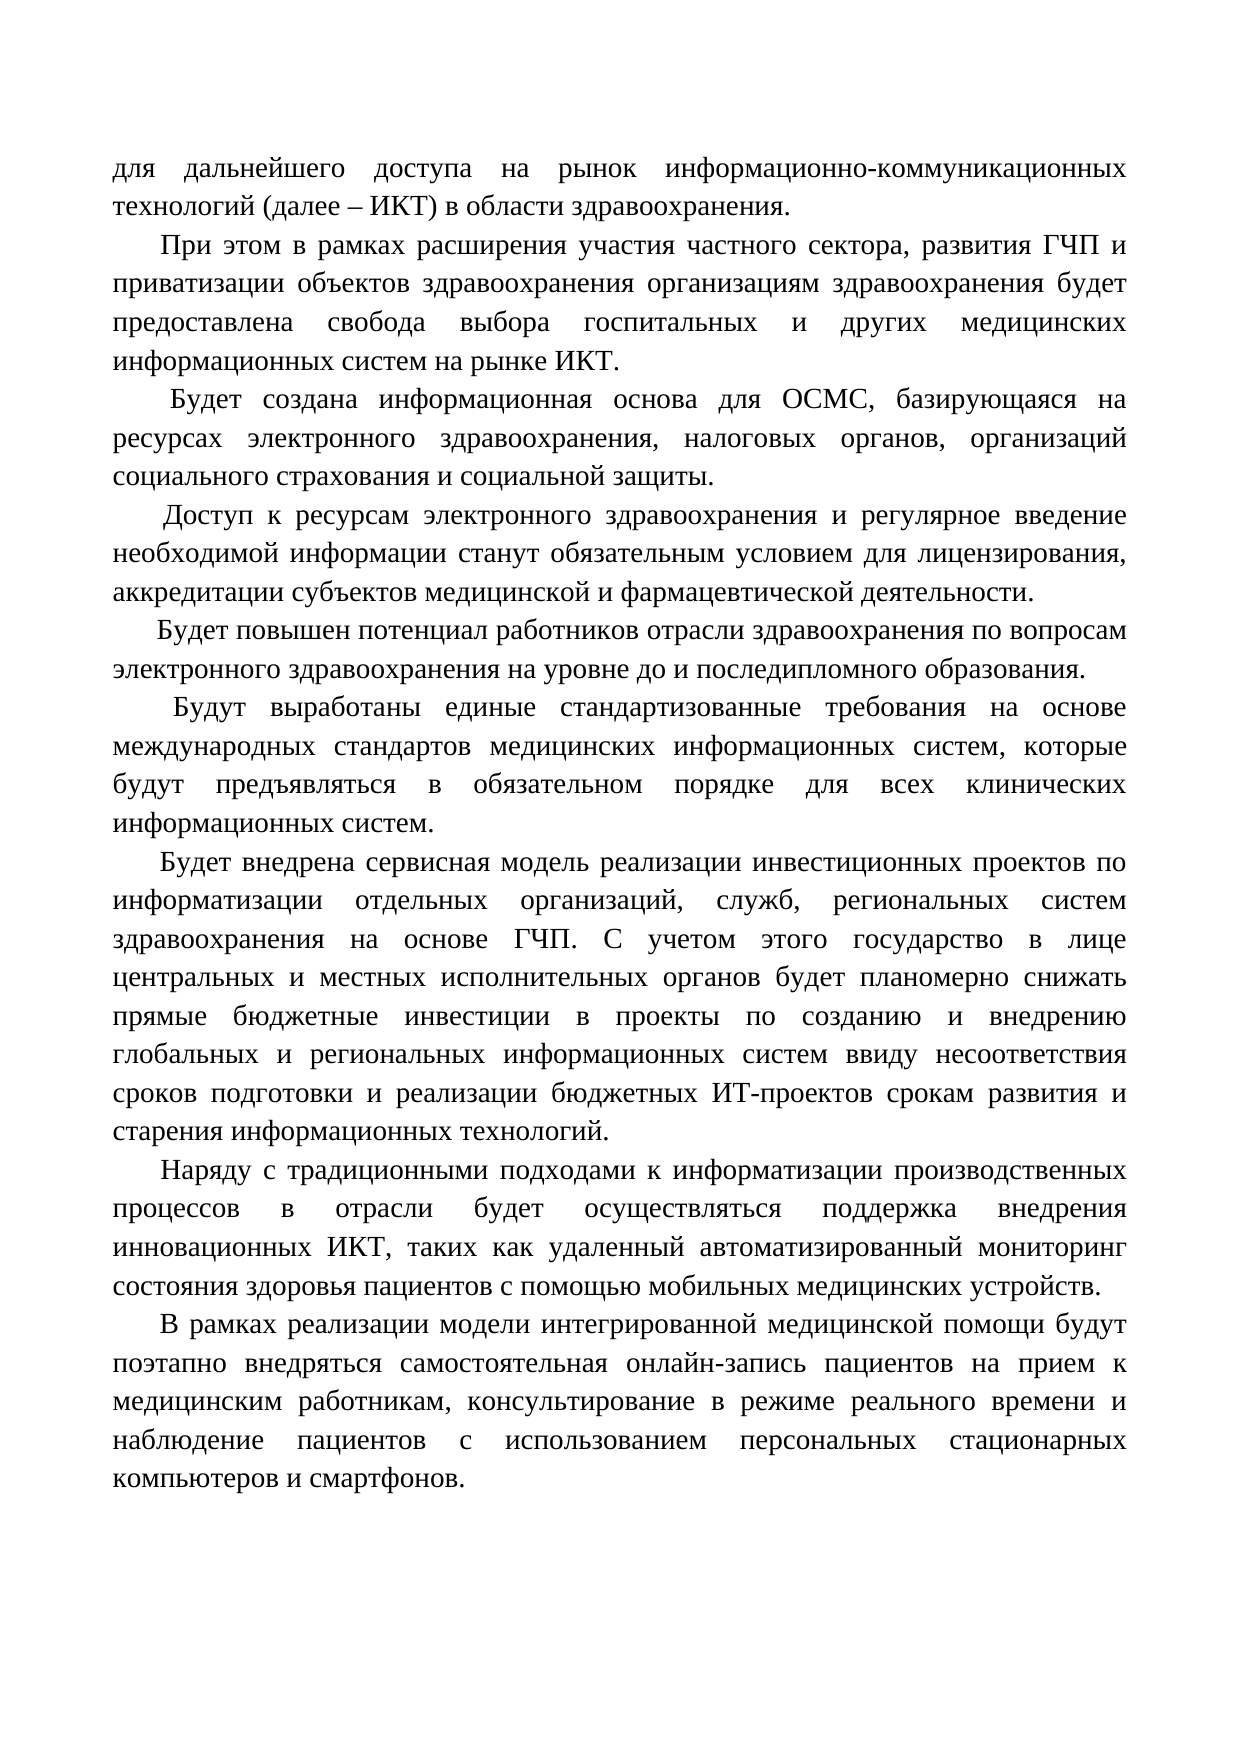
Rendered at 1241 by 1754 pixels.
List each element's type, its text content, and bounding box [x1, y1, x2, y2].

text При этом в рамках расширения участия частного сектора, развития ГЧП и приватизации объектов здравоохранения организациям здравоохранения будет предоставлена свобода выбора госпитальных и других медицинских информационных систем на рынке ИКТ. [112, 227, 1128, 376]
text Доступ к ресурсам электронного здравоохранения и регулярное введение необходимой информации станут обязательным условием для лицензирования, аккредитации субъектов медицинской и фармацевтической деятельности. [112, 497, 1128, 607]
text В рамках реализации модели интегрированной медицинской помощи будут поэтапно внедряться самостоятельная онлайн-запись пациентов на прием к медицинским работникам, консультирование в режиме реального времени и наблюдение пациентов с использованием персональных стационарных компьютеров и смартфонов. [112, 1306, 1128, 1494]
text Будет повышен потенциал работников отрасли здравоохранения по вопросам электронного здравоохранения на уровне до и последипломного образования. [112, 612, 1128, 684]
text Будет внедрена сервисная модель реализации инвестиционных проектов по информатизации отдельных организаций, служб, региональных систем здравоохранения на основе ГЧП. С учетом этого государство в лице центральных и местных исполнительных органов будет планомерно снижать прямые бюджетные инвестиции в проекты по созданию и внедрению глобальных и региональных информационных систем ввиду несоответствия сроков подготовки и реализации бюджетных ИТ-проектов срокам развития и старения информационных технологий. [112, 844, 1128, 1147]
text Наряду с традиционными подходами к информатизации производственных процессов в отрасли будет осуществляться поддержка внедрения инновационных ИКТ, таких как удаленный автоматизированный мониторинг состояния здоровья пациентов с помощью мобильных медицинских устройств. [112, 1152, 1128, 1301]
text Будет создана информационная основа для ОСМС, базирующаяся на ресурсах электронного здравоохранения, налоговых органов, организаций социального страхования и социальной защиты. [112, 381, 1128, 492]
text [112, 150, 1128, 222]
text Будут выработаны единые стандартизованные требования на основе международных стандартов медицинских информационных систем, которые будут предъявляться в обязательном порядке для всех клинических информационных систем. [112, 689, 1128, 839]
